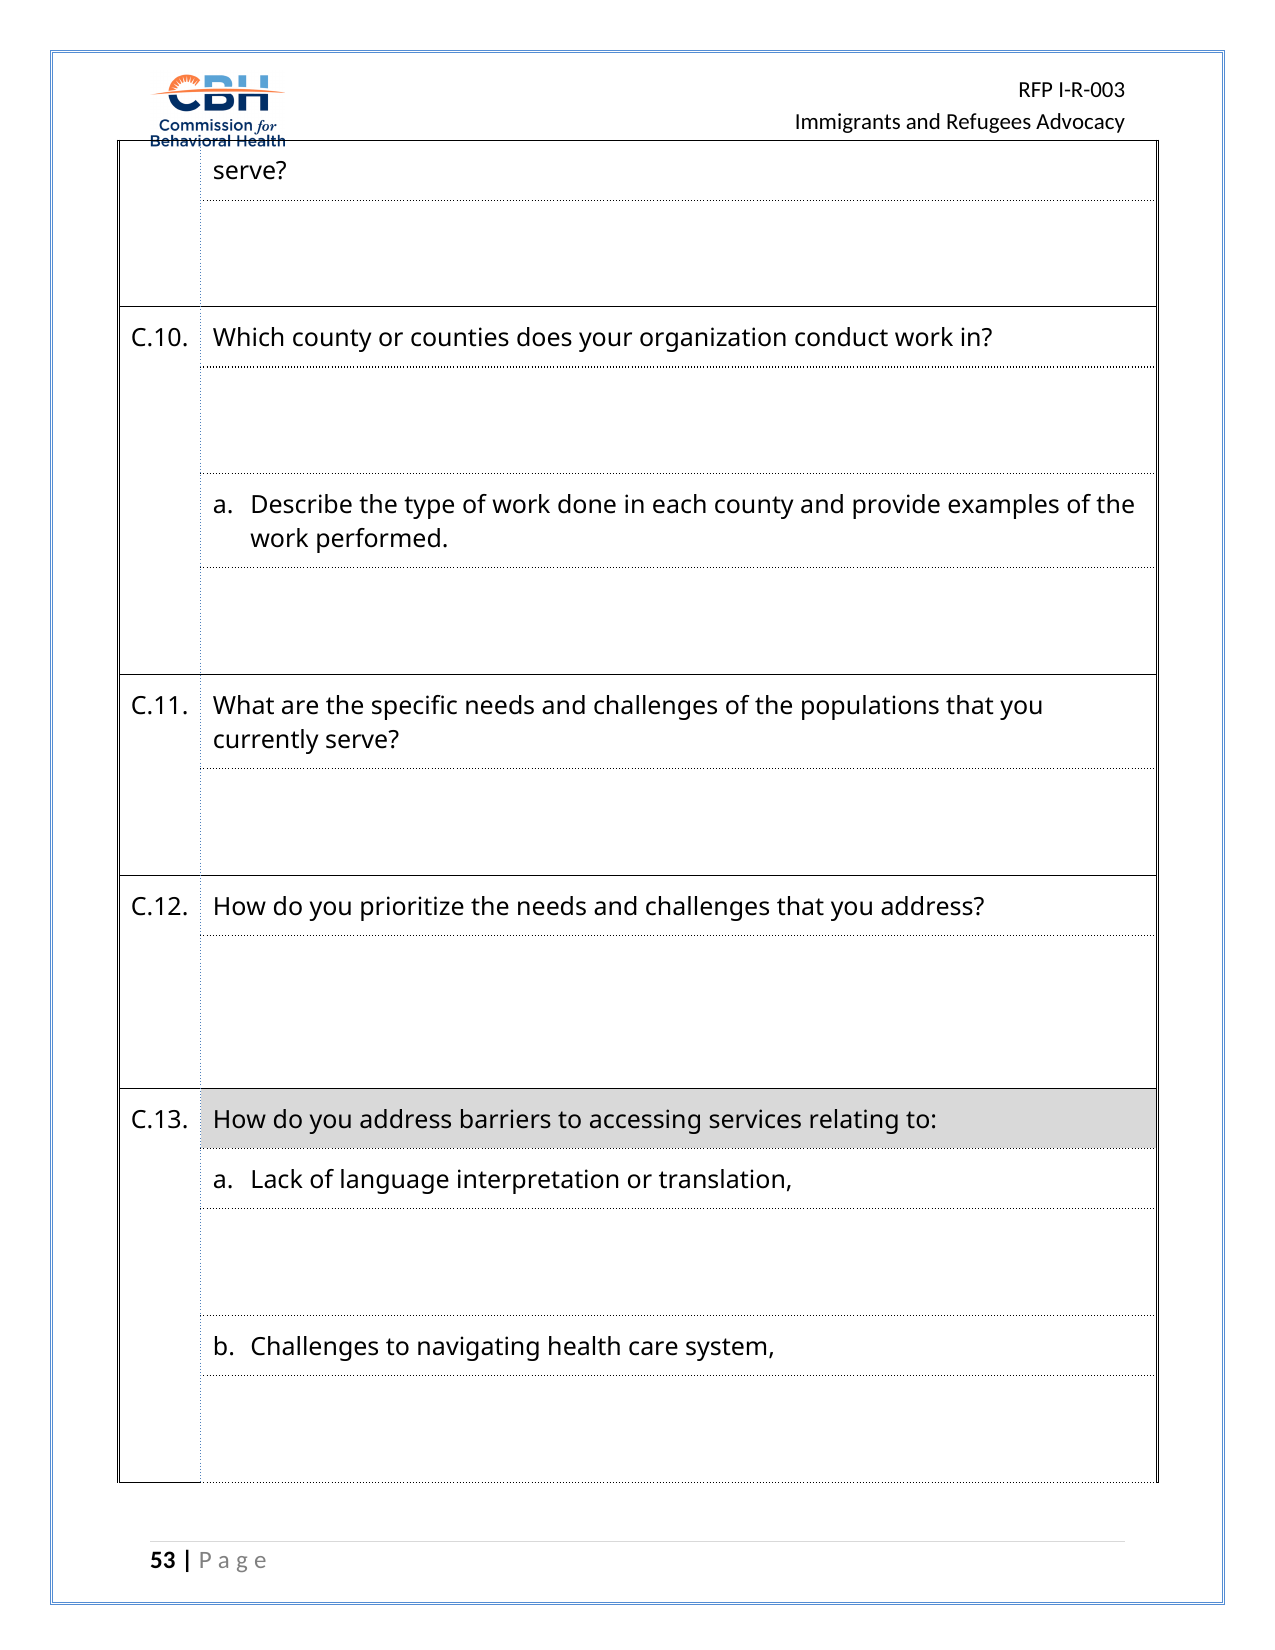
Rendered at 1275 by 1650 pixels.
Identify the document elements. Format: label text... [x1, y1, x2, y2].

table_cell Which county or counties does your organization conduct work in? [201, 307, 1156, 366]
table_cell [201, 200, 1156, 306]
table_cell [201, 366, 1156, 473]
table_cell C.10. [120, 307, 201, 674]
table_cell C.12. [120, 876, 201, 1088]
table_cell [201, 567, 1156, 674]
table_cell [201, 935, 1156, 1088]
table_cell [201, 1208, 1156, 1315]
table_cell Challenges to navigating health care system, [201, 1315, 1156, 1375]
table_cell Lack of language interpretation or translation, [201, 1148, 1156, 1208]
table_cell Describe the type of work done in each county and provide examples of the work performed. [201, 473, 1156, 567]
table_cell C.9. [120, 141, 201, 306]
picture [150, 70, 285, 140]
table_cell How do you address barriers to accessing services relating to: [201, 1089, 1156, 1148]
table_cell What are the specific needs and challenges of the populations that you currently serve? [201, 675, 1156, 768]
table_cell How do you prioritize the needs and challenges that you address? [201, 876, 1156, 935]
table_cell [201, 1375, 1156, 1482]
table_cell What other immigrant and refugee populations reside in the areas that you serve? [201, 141, 1156, 199]
table_cell C.13. [120, 1089, 201, 1482]
table_cell C.11. [120, 675, 201, 875]
table_cell [201, 768, 1156, 875]
